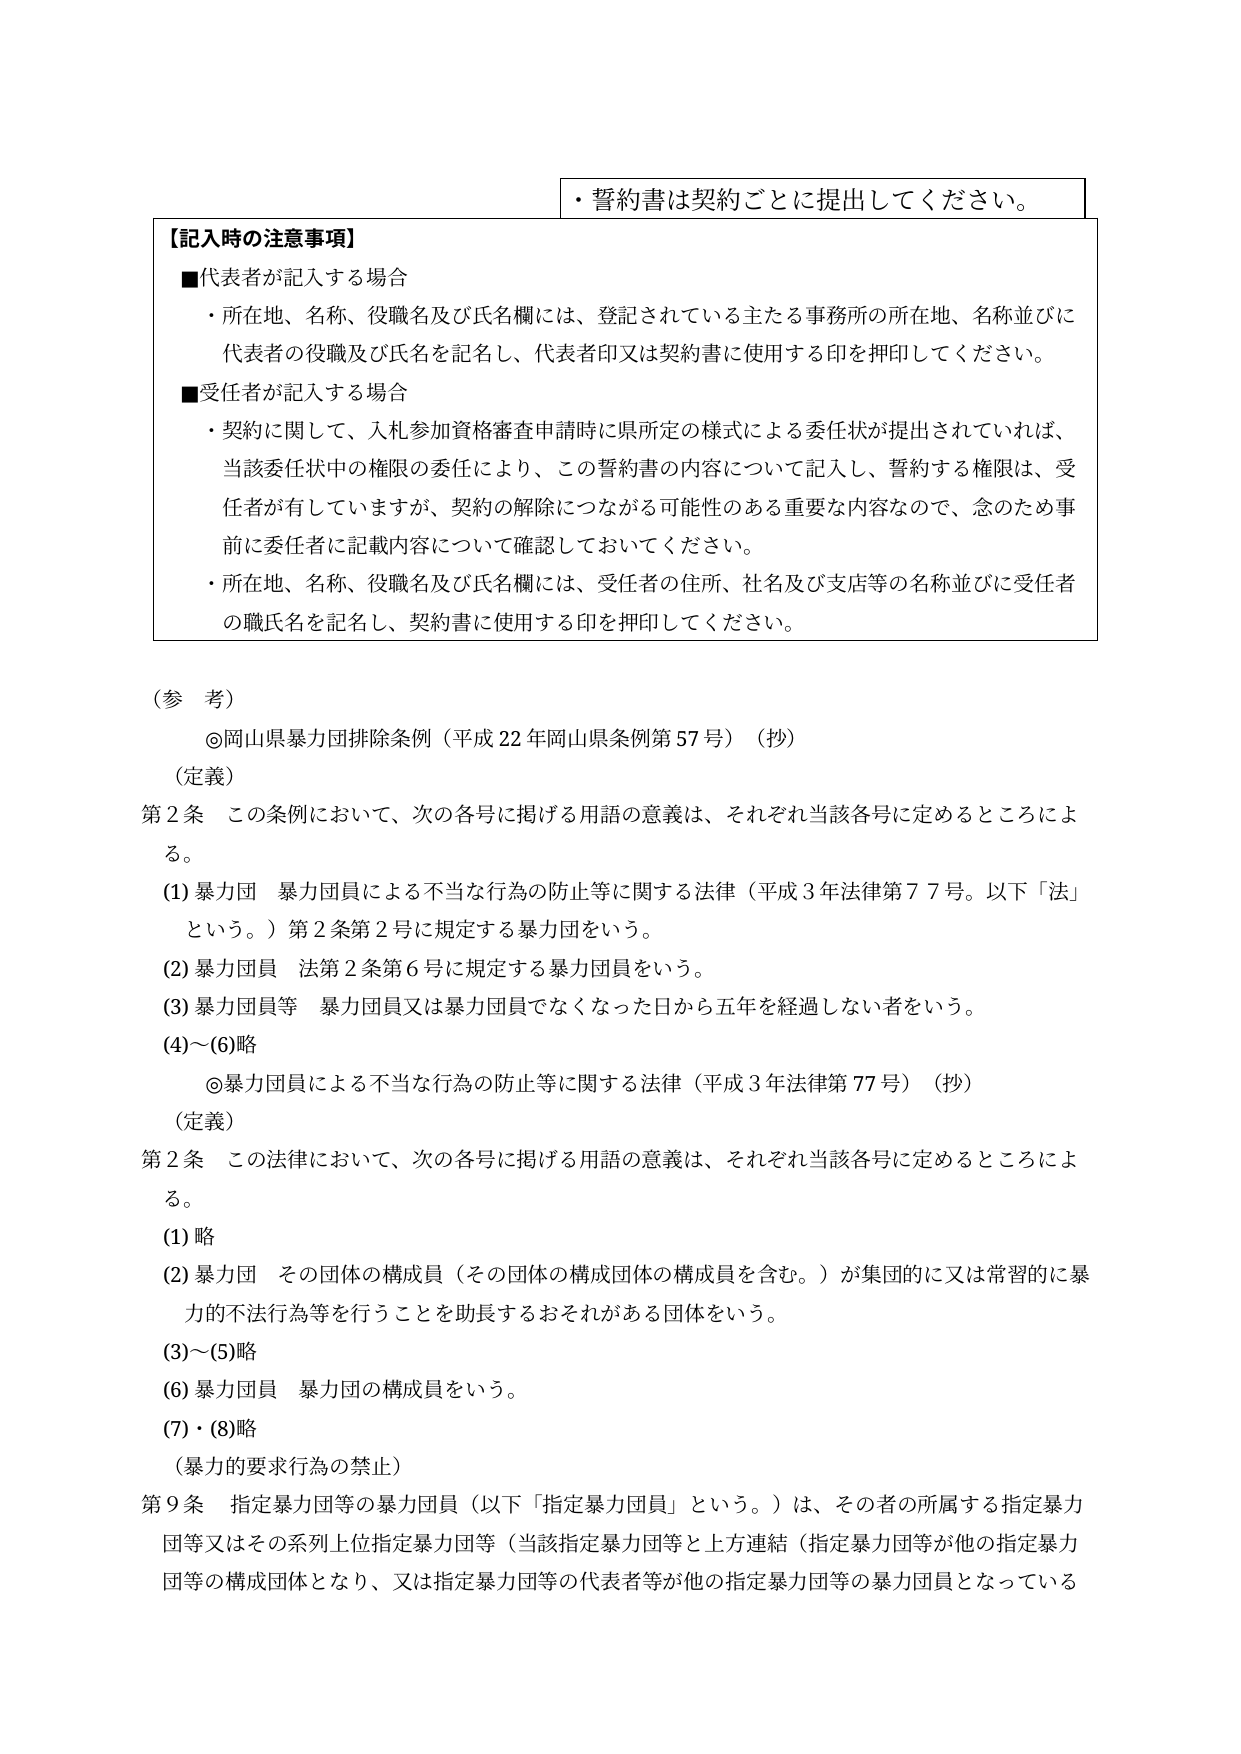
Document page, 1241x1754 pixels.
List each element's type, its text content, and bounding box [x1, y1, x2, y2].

text （定義） [163, 756, 1098, 794]
text (3)～(5)略 [163, 1331, 1098, 1369]
text (2) 暴力団員 法第２条第６号に規定する暴力団員をいう。 [163, 948, 1098, 986]
table_cell 【記入時の注意事項】 ■代表者が記入する場合 ・所在地、名称、役職名及び氏名欄には、登記されている主たる事務所の所在地、名称並びに代表者の役職及び氏名を記名し、代表者印又は契約書に使用する印を押印してください。 ■受任者が記入する場合 ・契約に関して、入札参加資格審査申請時に県所定の様式による委任状が提出されていれば、当該委任状中の権限の委任により、この誓約書の内容について記入し、誓約する権限は、受任者が有していますが、契約の解除につながる可能性のある重要な内容なので、念のため事前に委任者に記載内容について確認しておいてください。 ・所在地、名称、役職名及び氏名欄には、受任者の住所、社名及び支店等の名称並びに受任者の職氏名を記名し、契約書に使用する印を押印してください。 [154, 219, 1097, 640]
text （定義） [163, 1101, 1098, 1139]
text (4)～(6)略 [163, 1024, 1098, 1063]
text (3) 暴力団員等 暴力団員又は暴力団員でなくなった日から五年を経過しない者をいう。 [163, 986, 1098, 1024]
text (1) 略 [163, 1216, 1098, 1254]
text ◎暴力団員による不当な行為の防止等に関する法律（平成３年法律第77号）（抄） [205, 1063, 1098, 1101]
text （参 考） [142, 679, 1098, 718]
text ◎岡山県暴力団排除条例（平成22年岡山県条例第57号）（抄） [184, 718, 1098, 756]
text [142, 1484, 1098, 1599]
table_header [561, 179, 1084, 217]
text 第２条 この法律において、次の各号に掲げる用語の意義は、それぞれ当該各号に定めるところによる。 [142, 1139, 1098, 1216]
text (2) 暴力団 その団体の構成員（その団体の構成団体の構成員を含む。）が集団的に又は常習的に暴力的不法行為等を行うことを助長するおそれがある団体をいう。 [163, 1254, 1098, 1331]
text (1) 暴力団 暴力団員による不当な行為の防止等に関する法律（平成３年法律第７７号。以下「法」という。）第２条第２号に規定する暴力団をいう。 [163, 871, 1098, 948]
text 第２条 この条例において、次の各号に掲げる用語の意義は、それぞれ当該各号に定めるところによる。 [142, 794, 1098, 871]
text (7)・(8)略 [163, 1408, 1098, 1446]
text (6) 暴力団員 暴力団の構成員をいう。 [163, 1369, 1098, 1408]
text （暴力的要求行為の禁止） [163, 1446, 1098, 1484]
